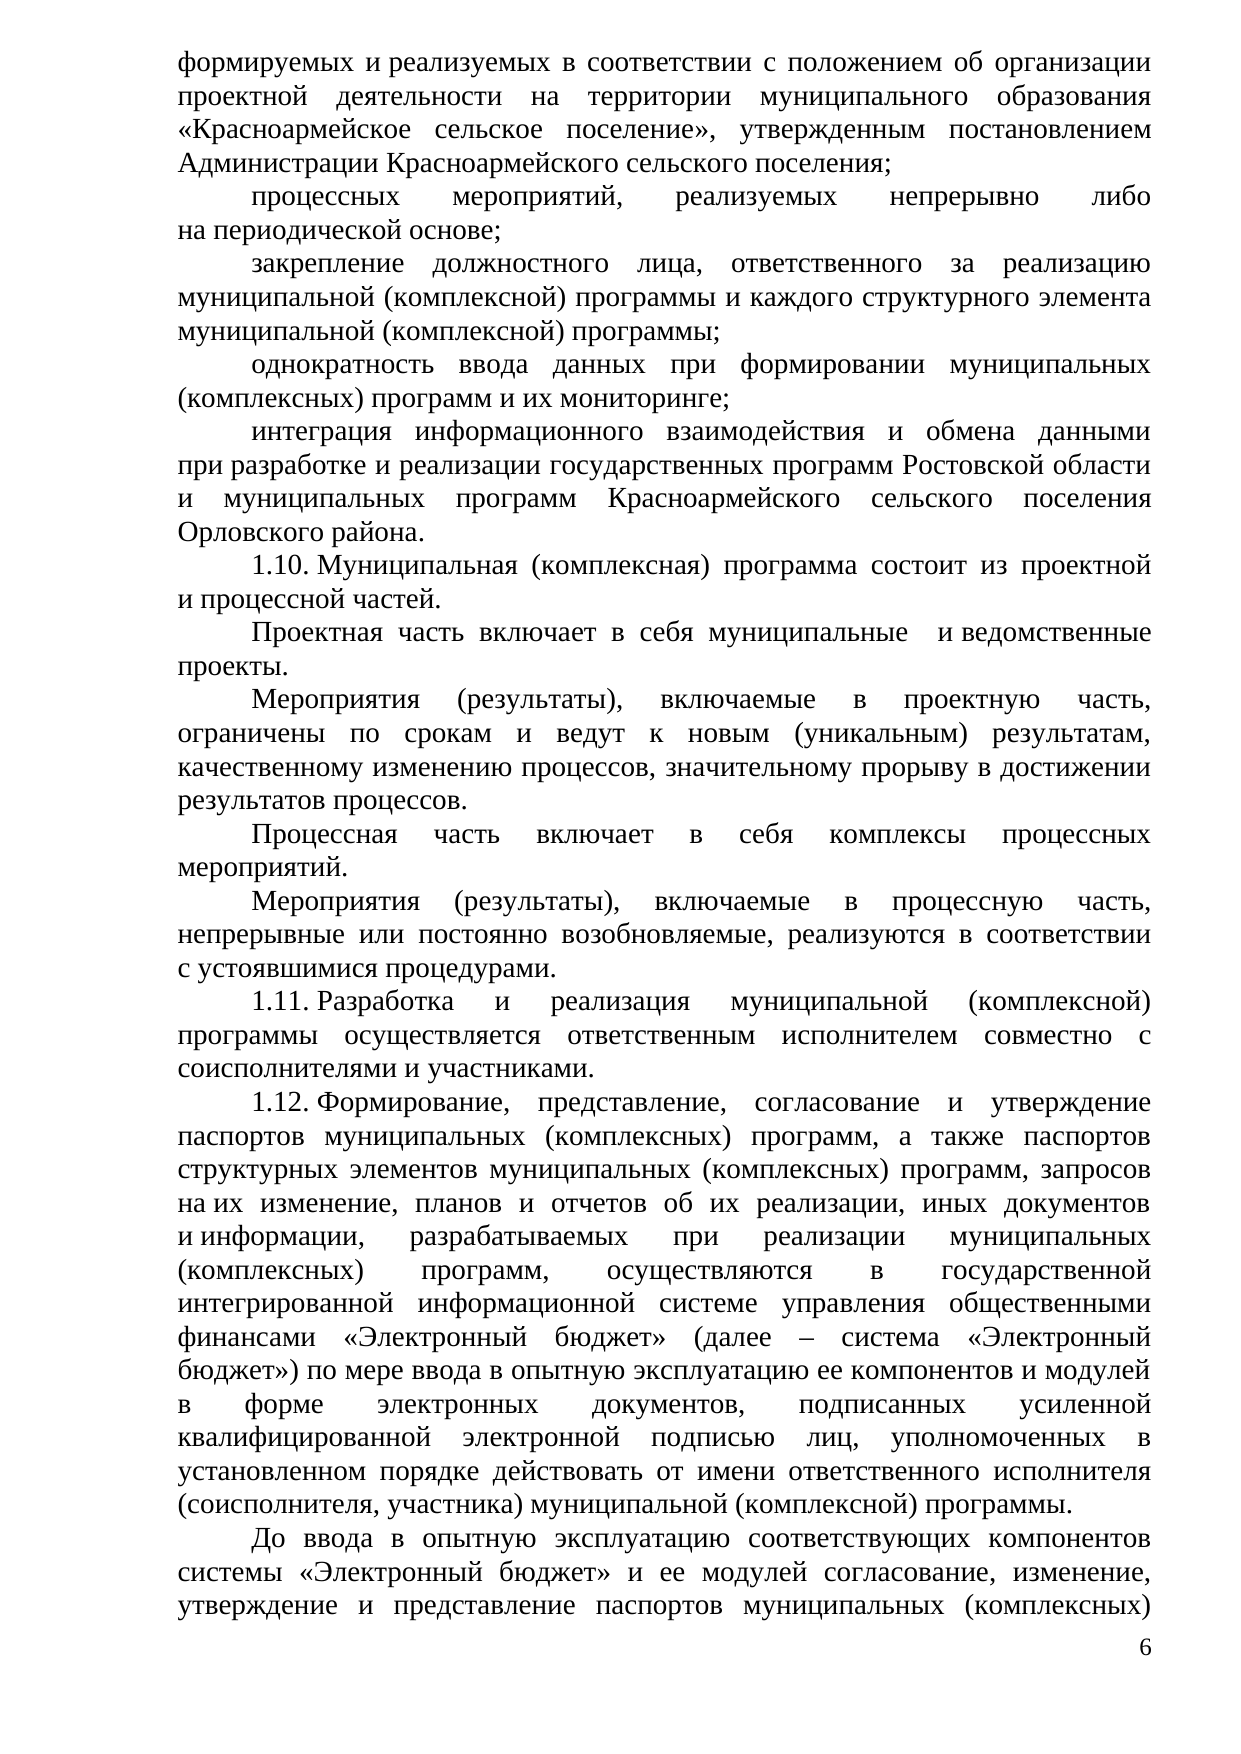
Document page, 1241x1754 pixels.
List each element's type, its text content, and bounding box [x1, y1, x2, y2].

text Процессная часть включает в себя комплексы процессных мероприятий. [177, 816, 1152, 883]
text однократность ввода данных при формировании муниципальных (комплексных) программ и их мониторинге; [177, 346, 1152, 413]
text Проектная часть включает в себя муниципальные и ведомственные проекты. [177, 614, 1152, 682]
text интеграция информационного взаимодействия и обмена данными при разработке и реализации государственных программ Ростовской области и муниципальных программ Красноармейского сельского поселения Орловского района. [177, 413, 1152, 547]
text закрепление должностного лица, ответственного за реализацию муниципальной (комплексной) программы и каждого структурного элемента муниципальной (комплексной) программы; [177, 246, 1152, 346]
text Мероприятия (результаты), включаемые в процессную часть, непрерывные или постоянно возобновляемые, реализуются в соответствии с устоявшимися процедурами. [177, 883, 1152, 983]
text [177, 1520, 1152, 1621]
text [177, 44, 1152, 178]
text 1.10. Муниципальная (комплексная) программа состоит из проектной и процессной частей. [177, 547, 1152, 614]
text 1.11. Разработка и реализация муниципальной (комплексной) программы осуществляется ответственным исполнителем совместно с соисполнителями и участниками. [177, 983, 1152, 1084]
text Мероприятия (результаты), включаемые в проектную часть, ограничены по срокам и ведут к новым (уникальным) результатам, качественному изменению процессов, значительному прорыву в достижении результатов процессов. [177, 682, 1152, 816]
text 1.12. Формирование, представление, согласование и утверждение паспортов муниципальных (комплексных) программ, а также паспортов структурных элементов муниципальных (комплексных) программ, запросов на их изменение, планов и отчетов об их реализации, иных документов и информации, разрабатываемых при реализации муниципальных (комплексных) программ, осуществляются в государственной интегрированной информационной системе управления общественными финансами «Электронный бюджет» (далее – система «Электронный бюджет») по мере ввода в опытную эксплуатацию ее компонентов и модулей в форме электронных документов, подписанных усиленной квалифицированной электронной подписью лиц, уполномоченных в установленном порядке действовать от имени ответственного исполнителя (соисполнителя, участника) муниципальной (комплексной) программы. [177, 1084, 1152, 1520]
text процессных мероприятий, реализуемых непрерывно либо на периодической основе; [177, 178, 1152, 246]
